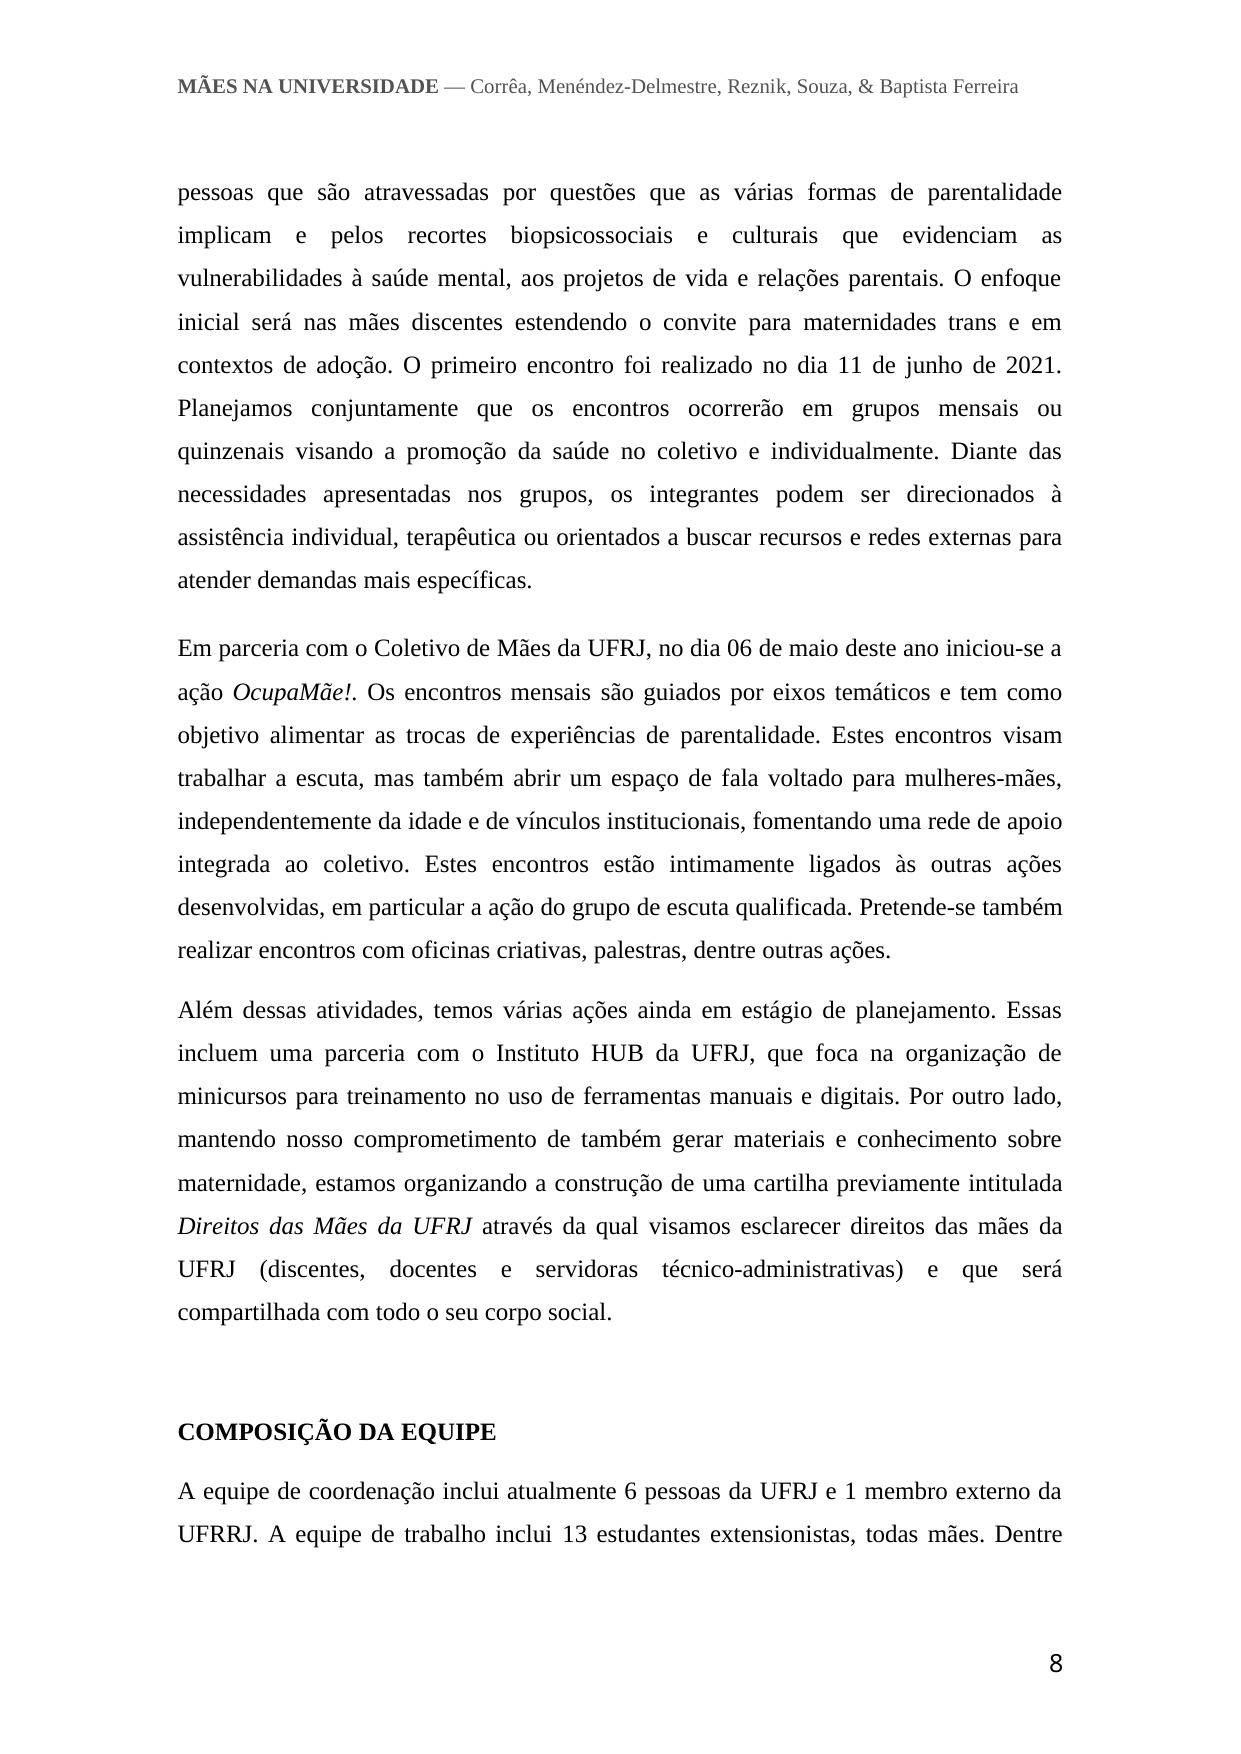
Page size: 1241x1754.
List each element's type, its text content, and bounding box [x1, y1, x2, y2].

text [177, 1476, 1063, 1548]
text Além dessas atividades, temos várias ações ainda em estágio de planejamento. Essas incluem uma parceria com o Instituto HUB da UFRJ, que foca na organização de minicursos para treinamento no uso de ferramentas manuais e digitais. Por outro lado, mantendo nosso comprometimento de também gerar materiais e conhecimento sobre maternidade, estamos organizando a construção de uma cartilha previamente intitulada Direitos das Mães da UFRJ através da qual visamos esclarecer direitos das mães da UFRJ (discentes, docentes e servidoras técnico-administrativas) e que será compartilhada com todo o seu corpo social. [177, 995, 1063, 1326]
text COMPOSIÇÃO DA EQUIPE [177, 1417, 1063, 1445]
text Em parceria com o Coletivo de Mães da UFRJ, no dia 06 de maio deste ano iniciou-se a ação OcupaMãe!. Os encontros mensais são guiados por eixos temáticos e tem como objetivo alimentar as trocas de experiências de parentalidade. Estes encontros visam trabalhar a escuta, mas também abrir um espaço de fala voltado para mulheres-mães, independentemente da idade e de vínculos institucionais, fomentando uma rede de apoio integrada ao coletivo. Estes encontros estão intimamente ligados às outras ações desenvolvidas, em particular a ação do grupo de escuta qualificada. Pretende-se também realizar encontros com oficinas criativas, palestras, dentre outras ações. [177, 633, 1063, 964]
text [177, 177, 1063, 594]
